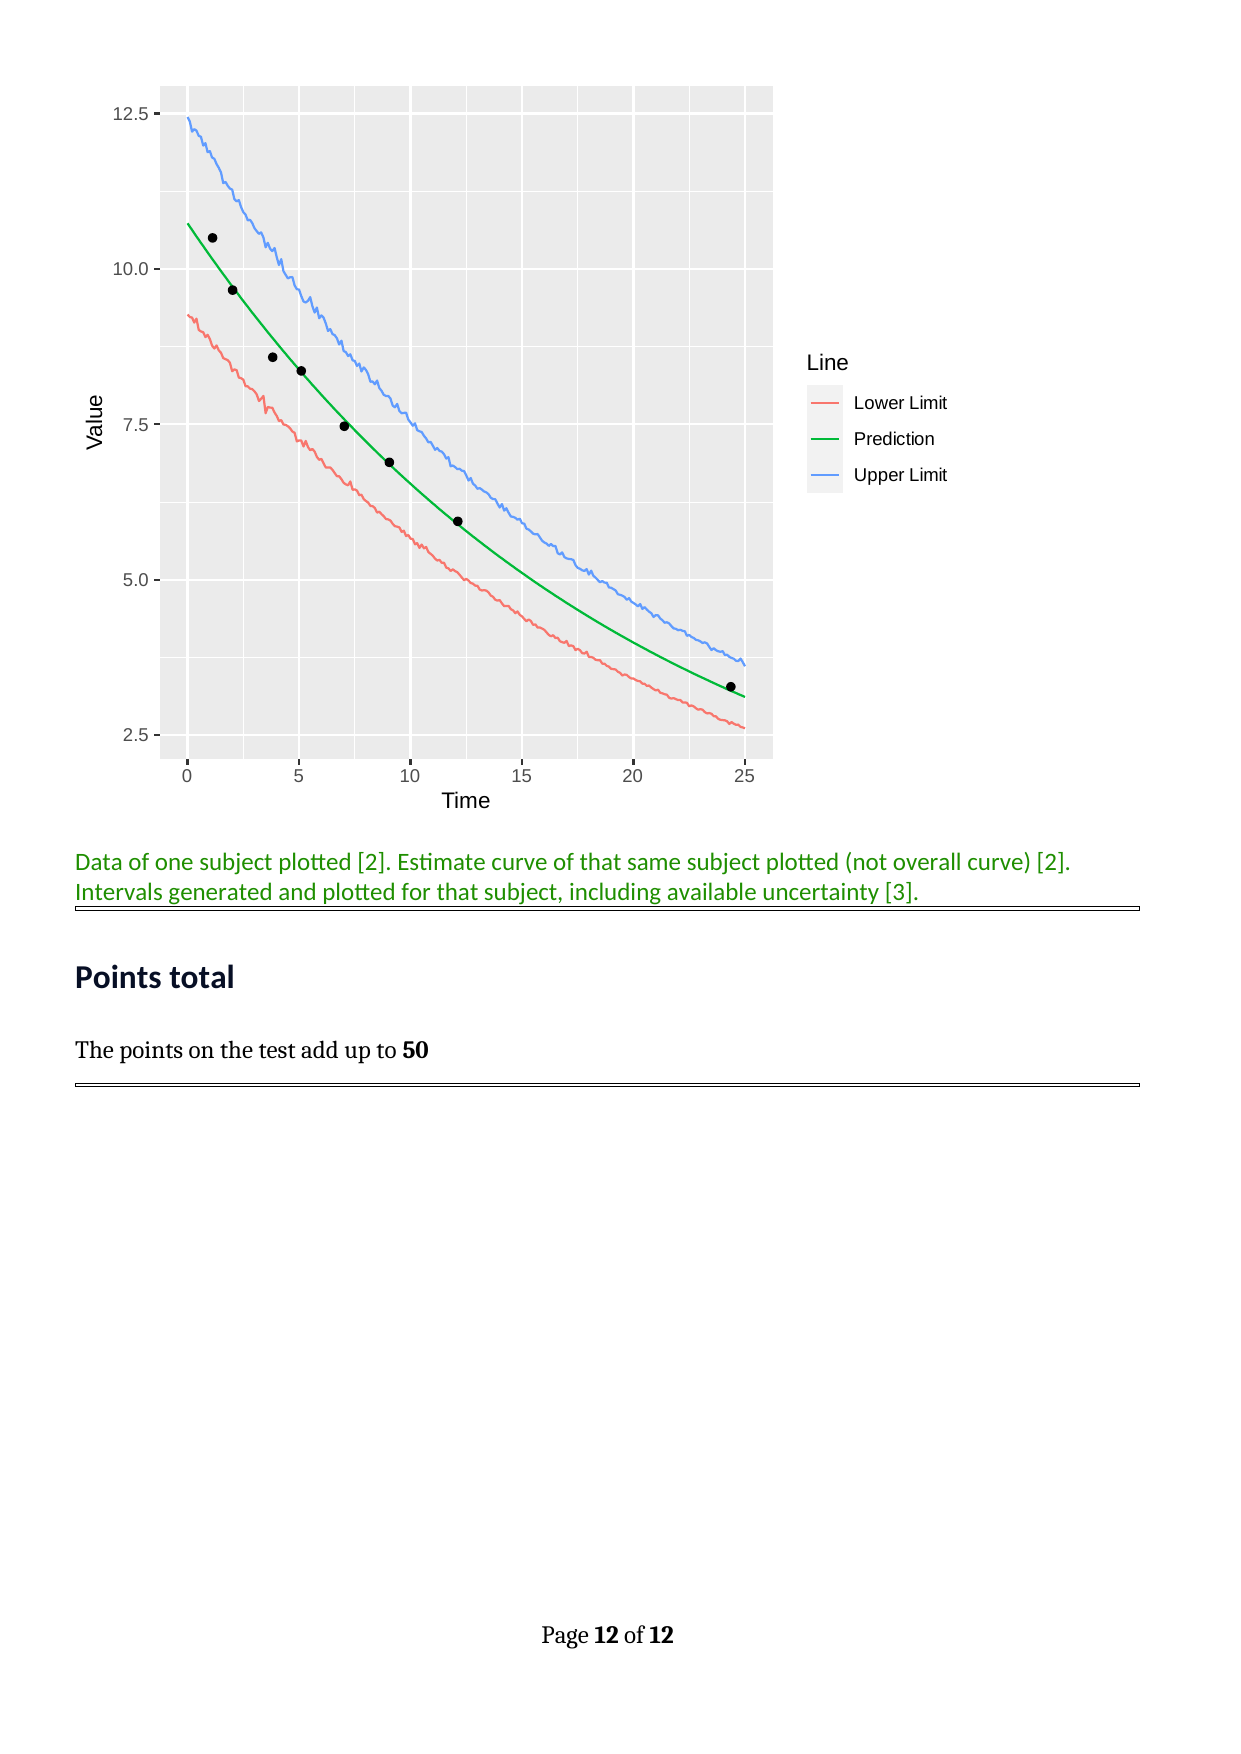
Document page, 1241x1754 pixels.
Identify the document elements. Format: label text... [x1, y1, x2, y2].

subtitle Data of one subject plotted [2]. Estimate curve of that same subject plotted (not overall curve) [2]. Intervals generated and plotted for that subject, including available uncertainty [3]. [75, 846, 1140, 906]
subtitle Points total [75, 956, 1140, 997]
text The points on the test add up to 50 [75, 1036, 1140, 1065]
